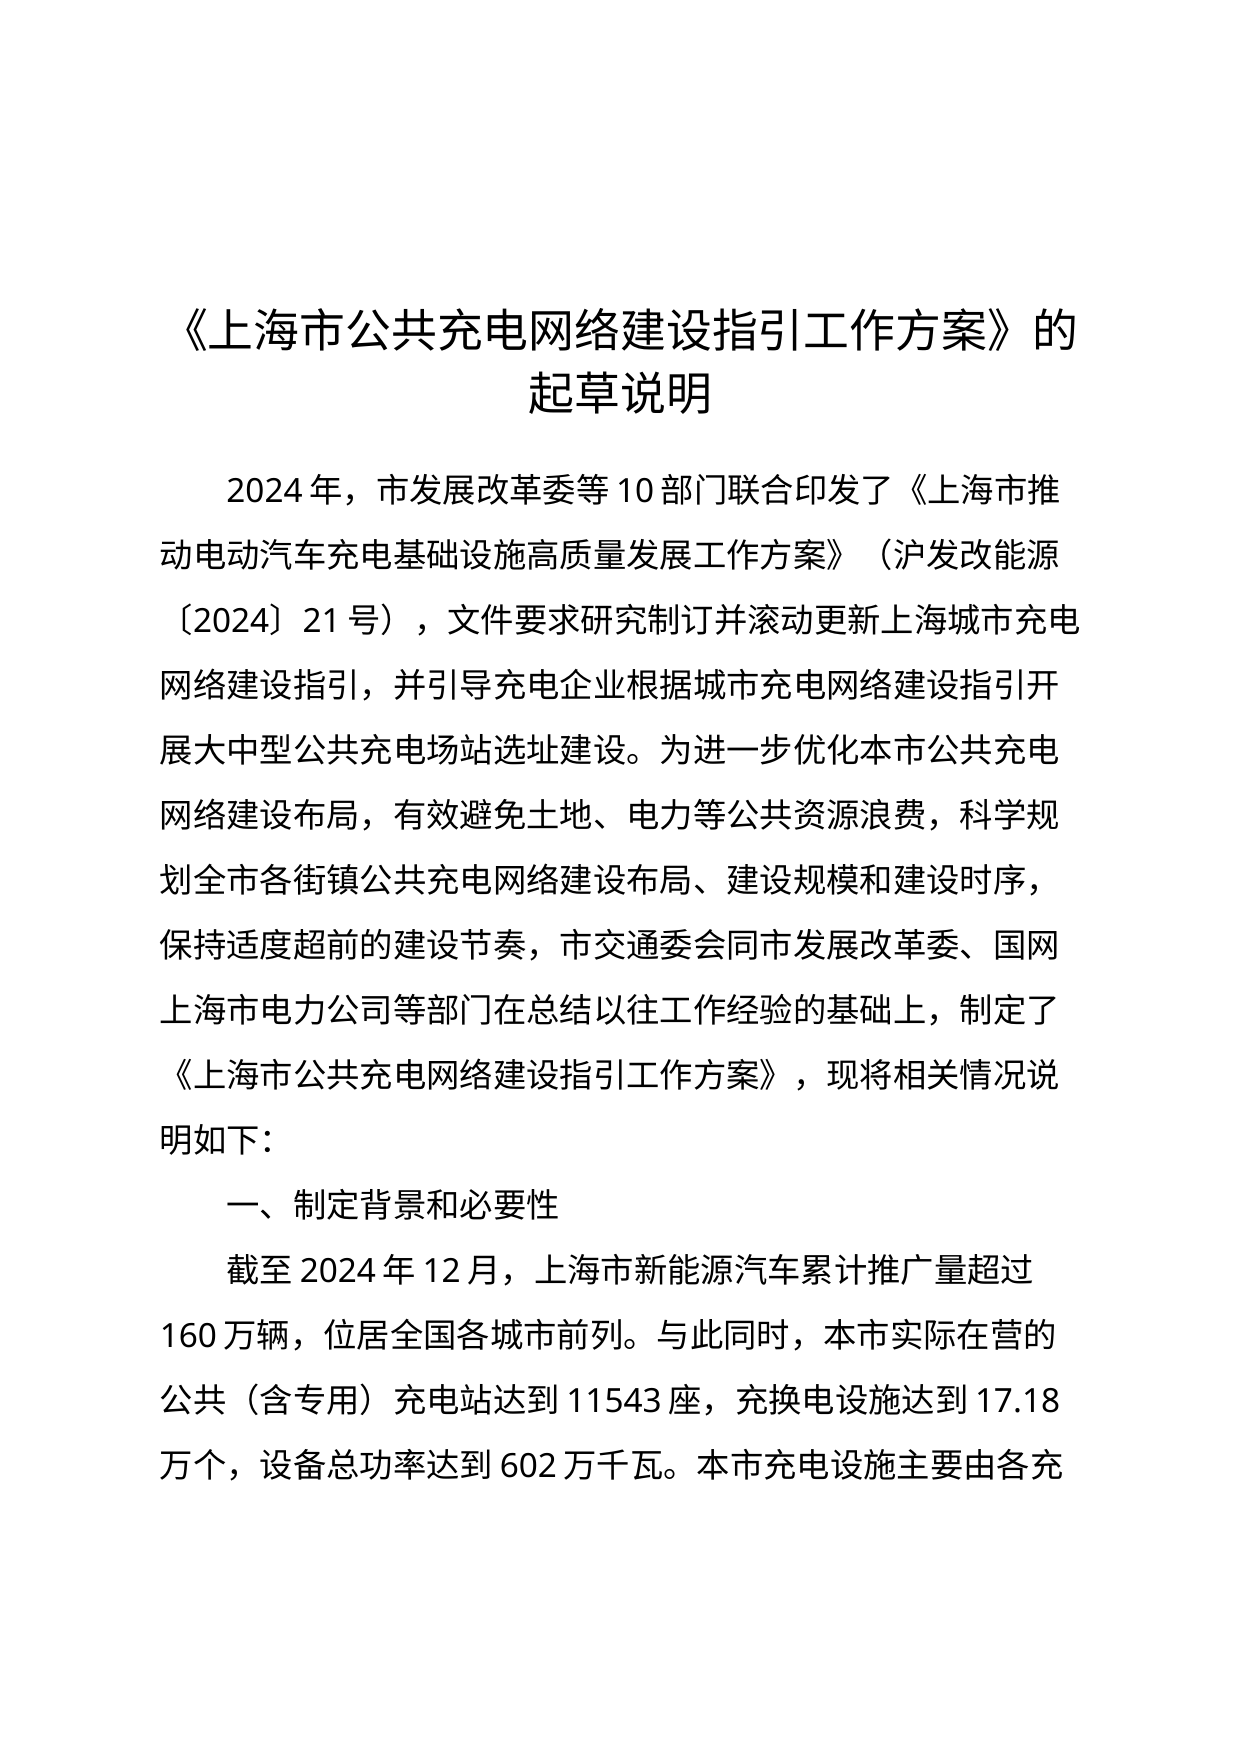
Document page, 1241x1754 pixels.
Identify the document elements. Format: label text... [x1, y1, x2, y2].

text 《上海市公共充电网络建设指引工作方案》的起草说明 [159, 298, 1081, 423]
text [159, 1235, 1081, 1495]
text 一、制定背景和必要性 [159, 1170, 1081, 1235]
text 2024年，市发展改革委等10部门联合印发了《上海市推动电动汽车充电基础设施高质量发展工作方案》（沪发改能源〔2024〕21号），文件要求研究制订并滚动更新上海城市充电网络建设指引，并引导充电企业根据城市充电网络建设指引开展大中型公共充电场站选址建设。为进一步优化本市公共充电网络建设布局，有效避免土地、电力等公共资源浪费，科学规划全市各街镇公共充电网络建设布局、建设规模和建设时序，保持适度超前的建设节奏，市交通委会同市发展改革委、国网上海市电力公司等部门在总结以往工作经验的基础上，制定了《上海市公共充电网络建设指引工作方案》，现将相关情况说明如下： [159, 455, 1081, 1170]
